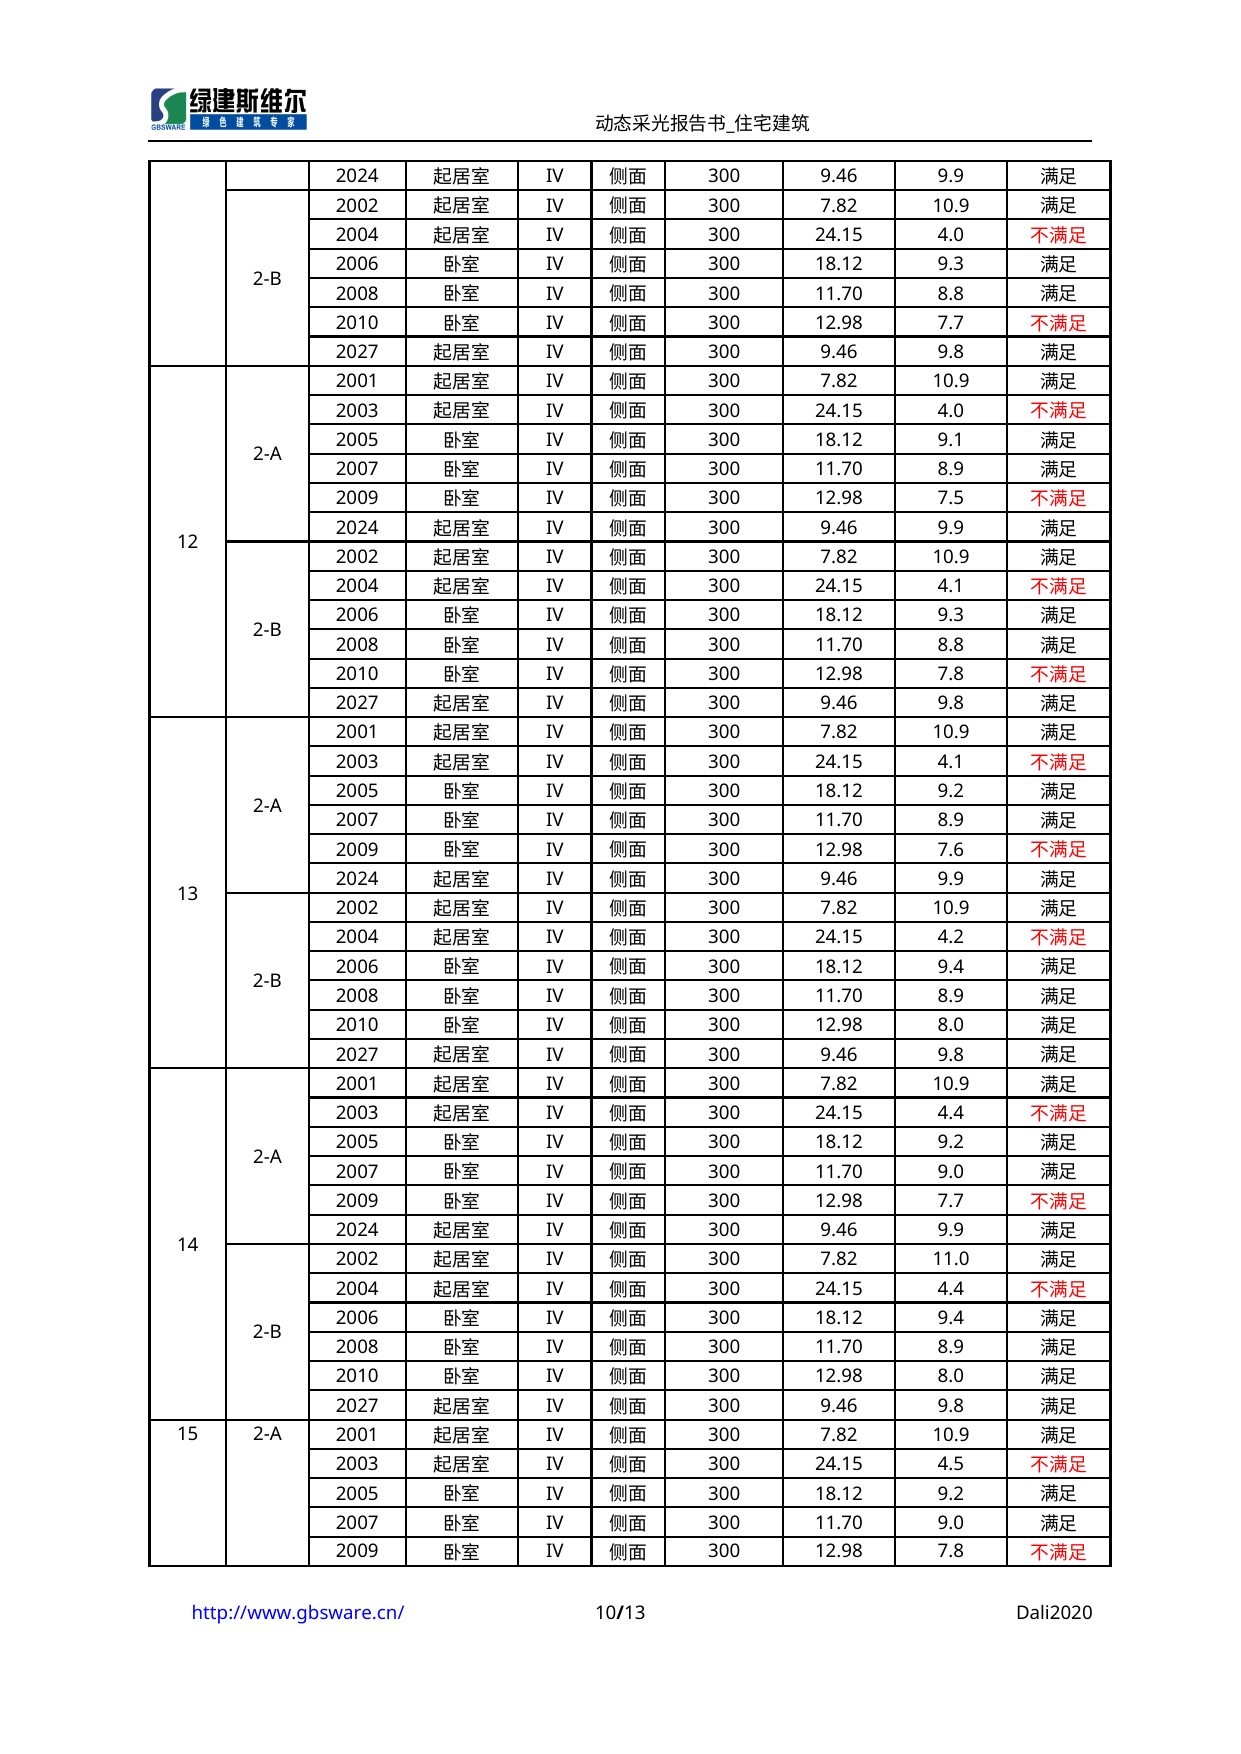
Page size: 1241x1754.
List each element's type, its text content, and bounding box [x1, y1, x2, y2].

table_cell 侧面 [593, 220, 664, 248]
table_cell 侧面 [593, 1186, 664, 1213]
table_cell 满足 [1008, 250, 1109, 277]
table_cell 起居室 [407, 1245, 517, 1272]
table_cell 300 [666, 806, 782, 833]
table_cell 300 [666, 1245, 782, 1272]
table_cell 300 [666, 747, 782, 774]
table_cell 4.0 [896, 396, 1006, 423]
table_cell 300 [666, 543, 782, 569]
table_cell 卧室 [407, 835, 517, 862]
table_cell 300 [666, 1508, 782, 1536]
table_cell 8.0 [896, 1362, 1006, 1389]
table_cell 满足 [1008, 1304, 1109, 1331]
table_cell 12.98 [784, 484, 894, 511]
table_cell 侧面 [593, 630, 664, 657]
table_cell 300 [666, 1128, 782, 1155]
table_cell 2008 [310, 630, 405, 657]
table_cell 2003 [310, 747, 405, 774]
table_cell 4.0 [896, 220, 1006, 248]
table_cell 300 [666, 777, 782, 804]
table_cell IV [519, 1362, 590, 1389]
table_cell 10.9 [896, 367, 1006, 394]
table_cell 卧室 [407, 425, 517, 452]
table_cell 18.12 [784, 1304, 894, 1331]
table_cell 满足 [1008, 601, 1109, 628]
table_cell 4.1 [896, 747, 1006, 774]
table_cell 满足 [1008, 1157, 1109, 1184]
table_cell 不满足 [1008, 484, 1109, 511]
table_cell 24.15 [784, 1450, 894, 1477]
table_cell 卧室 [407, 1333, 517, 1360]
table_cell 2005 [310, 1128, 405, 1155]
table_cell 满足 [1008, 1362, 1109, 1389]
table_cell 侧面 [593, 484, 664, 511]
table_cell 卧室 [407, 630, 517, 657]
table_cell 2001 [310, 367, 405, 394]
table_cell IV [519, 513, 590, 540]
table_cell 侧面 [593, 191, 664, 218]
table_cell 9.2 [896, 1128, 1006, 1155]
table_cell 8.9 [896, 806, 1006, 833]
table_cell 满足 [1008, 338, 1109, 365]
table_cell 7.82 [784, 1421, 894, 1448]
table_cell 300 [666, 367, 782, 394]
table_cell 300 [666, 513, 782, 540]
table_cell 7.7 [896, 308, 1006, 335]
table_cell 卧室 [407, 1479, 517, 1506]
table_cell 9.9 [896, 513, 1006, 540]
table_cell 4.1 [896, 572, 1006, 599]
table_cell 满足 [1008, 1245, 1109, 1272]
table_cell 侧面 [593, 1069, 664, 1096]
table_cell 9.3 [896, 601, 1006, 628]
table_cell 满足 [1008, 777, 1109, 804]
table_cell 不满足 [1008, 572, 1109, 599]
table_cell 卧室 [407, 250, 517, 277]
table_cell 2-A [227, 718, 308, 892]
table_cell 起居室 [407, 1421, 517, 1448]
table_cell IV [519, 367, 590, 394]
table_cell 7.82 [784, 718, 894, 745]
table_cell 7.82 [784, 191, 894, 218]
table_cell IV [519, 1216, 590, 1243]
table_cell 13 [151, 718, 225, 1067]
table_cell 卧室 [407, 981, 517, 1009]
table_cell 11.70 [784, 981, 894, 1009]
table_cell 18.12 [784, 777, 894, 804]
table_cell 卧室 [407, 952, 517, 979]
table_cell 侧面 [593, 1479, 664, 1506]
table_cell 起居室 [407, 396, 517, 423]
table_cell 300 [666, 250, 782, 277]
table_cell 7.82 [784, 894, 894, 921]
table_cell 卧室 [407, 1157, 517, 1184]
table_cell 300 [666, 981, 782, 1009]
table_cell 10.9 [896, 543, 1006, 569]
table_cell 2-B [227, 191, 308, 365]
table_cell 300 [666, 425, 782, 452]
table_cell 满足 [1008, 952, 1109, 979]
table_cell 8.8 [896, 630, 1006, 657]
table_cell 起居室 [407, 367, 517, 394]
table_cell 不满足 [1008, 1099, 1109, 1126]
table_cell IV [519, 689, 590, 716]
table_cell 8.8 [896, 279, 1006, 306]
table_cell 300 [666, 1186, 782, 1213]
table_cell 2004 [310, 572, 405, 599]
table_cell 卧室 [407, 308, 517, 335]
table_cell 300 [666, 484, 782, 511]
table_cell 侧面 [593, 513, 664, 540]
table_cell 9.46 [784, 338, 894, 365]
table_cell 7.82 [784, 1069, 894, 1096]
table_cell 300 [666, 1333, 782, 1360]
table_cell 起居室 [407, 747, 517, 774]
table_cell 侧面 [593, 747, 664, 774]
table_cell 15 [151, 1421, 225, 1565]
table_cell IV [519, 806, 590, 833]
table_cell 不满足 [1008, 660, 1109, 687]
table_cell 侧面 [593, 367, 664, 394]
table_cell 300 [666, 308, 782, 335]
table_cell 2027 [310, 1391, 405, 1418]
table_cell 侧面 [593, 308, 664, 335]
table_cell 满足 [1008, 1011, 1109, 1038]
table_cell 9.46 [784, 1391, 894, 1418]
table_cell 24.15 [784, 396, 894, 423]
table_cell 9.2 [896, 777, 1006, 804]
table_cell 满足 [1008, 543, 1109, 569]
table_cell 卧室 [407, 455, 517, 482]
table_cell 300 [666, 1421, 782, 1448]
table_cell 不满足 [1008, 835, 1109, 862]
table_cell 14 [151, 1069, 225, 1418]
table_cell 7.82 [784, 1245, 894, 1272]
table_cell IV [519, 250, 590, 277]
table_cell 2004 [310, 220, 405, 248]
table_cell 300 [666, 191, 782, 218]
table_cell 300 [666, 455, 782, 482]
table_cell 11.70 [784, 1333, 894, 1360]
table_cell 2024 [310, 162, 405, 189]
table_cell 满足 [1008, 1216, 1109, 1243]
table_cell 300 [666, 1040, 782, 1067]
table_cell 侧面 [593, 543, 664, 569]
table_cell 2-A [227, 367, 308, 540]
table_cell 11.70 [784, 1508, 894, 1536]
table_cell IV [519, 191, 590, 218]
table_cell 2008 [310, 1333, 405, 1360]
table_cell 起居室 [407, 162, 517, 189]
table_cell 2024 [310, 864, 405, 892]
table_cell 8.9 [896, 455, 1006, 482]
table_cell 满足 [1008, 806, 1109, 833]
table_cell 9.46 [784, 1216, 894, 1243]
table_cell IV [519, 923, 590, 950]
table_cell 卧室 [407, 806, 517, 833]
table_cell 2002 [310, 1245, 405, 1272]
table_cell 侧面 [593, 455, 664, 482]
table_cell 卧室 [407, 279, 517, 306]
table_cell 侧面 [593, 718, 664, 745]
table_cell 满足 [1008, 455, 1109, 482]
table_cell IV [519, 835, 590, 862]
table_cell 卧室 [407, 1186, 517, 1213]
table_cell 2007 [310, 1157, 405, 1184]
table_cell 2-B [227, 543, 308, 716]
table_cell 2003 [310, 1450, 405, 1477]
table_cell IV [519, 1186, 590, 1213]
table_cell 9.2 [896, 1479, 1006, 1506]
table_cell 12 [151, 367, 225, 716]
table_cell IV [519, 396, 590, 423]
table_cell 300 [666, 338, 782, 365]
table_cell 2008 [310, 279, 405, 306]
table_cell 2003 [310, 396, 405, 423]
table_cell 卧室 [407, 1304, 517, 1331]
table_cell IV [519, 777, 590, 804]
table_cell 24.15 [784, 572, 894, 599]
table_cell 侧面 [593, 1333, 664, 1360]
table_cell 300 [666, 601, 782, 628]
table_cell 7.5 [896, 484, 1006, 511]
table_cell IV [519, 1011, 590, 1038]
table_cell 24.15 [784, 220, 894, 248]
table_cell 18.12 [784, 952, 894, 979]
table_cell 300 [666, 220, 782, 248]
table_cell 侧面 [593, 923, 664, 950]
table_cell 12.98 [784, 1186, 894, 1213]
table_cell 2027 [310, 338, 405, 365]
table_cell 300 [666, 1304, 782, 1331]
table_cell 侧面 [593, 1421, 664, 1448]
table_cell 满足 [1008, 425, 1109, 452]
table_cell 起居室 [407, 689, 517, 716]
table_cell 侧面 [593, 1391, 664, 1418]
table_cell 侧面 [593, 279, 664, 306]
table_cell 侧面 [593, 572, 664, 599]
table_cell IV [519, 1099, 590, 1126]
table_cell 7.82 [784, 367, 894, 394]
table_cell 18.12 [784, 601, 894, 628]
table_cell 10.9 [896, 191, 1006, 218]
table_cell 10.9 [896, 894, 1006, 921]
table_cell IV [519, 1538, 590, 1565]
table_cell 2002 [310, 894, 405, 921]
table_cell IV [519, 660, 590, 687]
table_cell 11.70 [784, 279, 894, 306]
table_cell 起居室 [407, 864, 517, 892]
table_cell 7.8 [896, 660, 1006, 687]
table_cell 9.0 [896, 1508, 1006, 1536]
table_cell 满足 [1008, 1391, 1109, 1418]
table_cell 300 [666, 572, 782, 599]
table_cell 侧面 [593, 689, 664, 716]
table_cell 侧面 [593, 981, 664, 1009]
table_cell 不满足 [1008, 308, 1109, 335]
table_cell IV [519, 864, 590, 892]
table_cell 满足 [1008, 1333, 1109, 1360]
table_cell 满足 [1008, 513, 1109, 540]
table_cell 满足 [1008, 718, 1109, 745]
table_cell 侧面 [593, 1362, 664, 1389]
table_cell 满足 [1008, 630, 1109, 657]
table_cell 侧面 [593, 1274, 664, 1301]
table_cell IV [519, 1040, 590, 1067]
table_cell 2009 [310, 484, 405, 511]
table_cell 满足 [1008, 894, 1109, 921]
table_cell 2006 [310, 1304, 405, 1331]
table_cell 侧面 [593, 894, 664, 921]
table_cell 不满足 [1008, 1450, 1109, 1477]
table_cell 9.46 [784, 864, 894, 892]
table_cell 2-A [227, 1069, 308, 1243]
table_cell 9.3 [896, 250, 1006, 277]
table_cell 2007 [310, 455, 405, 482]
table_cell 2010 [310, 308, 405, 335]
table_cell 10.9 [896, 718, 1006, 745]
table_cell 侧面 [593, 601, 664, 628]
table_cell 12.98 [784, 1362, 894, 1389]
table_cell 2027 [310, 1040, 405, 1067]
table_cell 不满足 [1008, 1274, 1109, 1301]
table_cell 300 [666, 1069, 782, 1096]
table_cell 2-B [227, 894, 308, 1067]
table_cell 2009 [310, 835, 405, 862]
table_cell 起居室 [407, 1040, 517, 1067]
table_cell 2024 [310, 513, 405, 540]
table_cell 起居室 [407, 894, 517, 921]
table_cell 300 [666, 1011, 782, 1038]
table_cell 不满足 [1008, 747, 1109, 774]
table_cell 2-A [227, 1421, 308, 1565]
table_cell 2007 [310, 1508, 405, 1536]
table_cell 卧室 [407, 1128, 517, 1155]
table_cell IV [519, 630, 590, 657]
table_cell 18.12 [784, 425, 894, 452]
table_cell 2009 [310, 1186, 405, 1213]
table_cell IV [519, 1069, 590, 1096]
table_cell 11.70 [784, 455, 894, 482]
table_cell 起居室 [407, 1450, 517, 1477]
table_cell IV [519, 425, 590, 452]
table_cell 2006 [310, 250, 405, 277]
table_cell 侧面 [593, 425, 664, 452]
table_cell 24.15 [784, 1099, 894, 1126]
table_cell IV [519, 308, 590, 335]
table_cell 9.9 [896, 1216, 1006, 1243]
table_cell 侧面 [593, 835, 664, 862]
table_cell 侧面 [593, 1538, 664, 1565]
table_cell 300 [666, 1391, 782, 1418]
table_cell 300 [666, 630, 782, 657]
table_cell 9.46 [784, 513, 894, 540]
table_cell 8.9 [896, 981, 1006, 1009]
table_cell 12.98 [784, 1538, 894, 1565]
table_cell 18.12 [784, 250, 894, 277]
table_cell 4.4 [896, 1099, 1006, 1126]
table_cell 起居室 [407, 923, 517, 950]
table_cell 9.8 [896, 1040, 1006, 1067]
table_cell 7.7 [896, 1186, 1006, 1213]
table_cell 9.46 [784, 689, 894, 716]
table_cell 2001 [310, 718, 405, 745]
table_cell 2005 [310, 425, 405, 452]
table_cell 2006 [310, 952, 405, 979]
table_cell 侧面 [593, 1508, 664, 1536]
table_cell IV [519, 1450, 590, 1477]
table_cell 300 [666, 1099, 782, 1126]
table_cell 18.12 [784, 1479, 894, 1506]
table_cell 起居室 [407, 338, 517, 365]
table_cell 9.46 [784, 1040, 894, 1067]
table_cell 满足 [1008, 1479, 1109, 1506]
table_cell 300 [666, 279, 782, 306]
table_cell 24.15 [784, 923, 894, 950]
table_cell 11.0 [896, 1245, 1006, 1272]
table_cell 18.12 [784, 1128, 894, 1155]
table_cell IV [519, 220, 590, 248]
table_cell 8.0 [896, 1011, 1006, 1038]
table_cell 卧室 [407, 1508, 517, 1536]
table_cell 2006 [310, 601, 405, 628]
table_cell IV [519, 162, 590, 189]
table_cell 满足 [1008, 1508, 1109, 1536]
table_cell 2010 [310, 1362, 405, 1389]
table_cell 2004 [310, 1274, 405, 1301]
table_cell 11.70 [784, 1157, 894, 1184]
table_cell 卧室 [407, 601, 517, 628]
table_cell 侧面 [593, 1245, 664, 1272]
table_cell 起居室 [407, 572, 517, 599]
table_cell IV [519, 455, 590, 482]
table_cell 2010 [310, 1011, 405, 1038]
table_cell 4.5 [896, 1450, 1006, 1477]
table_cell 2007 [310, 806, 405, 833]
table_cell 侧面 [593, 396, 664, 423]
table_cell 11.70 [784, 806, 894, 833]
table_cell 不满足 [1008, 220, 1109, 248]
table_cell 侧面 [593, 338, 664, 365]
table_cell 2004 [310, 923, 405, 950]
table_cell 9.9 [896, 162, 1006, 189]
table_cell 11.70 [784, 630, 894, 657]
table_cell 300 [666, 1450, 782, 1477]
table_cell 300 [666, 1157, 782, 1184]
table_cell 12.98 [784, 835, 894, 862]
table_cell IV [519, 1508, 590, 1536]
table_cell 300 [666, 1362, 782, 1389]
table_cell 300 [666, 396, 782, 423]
table_cell 9.1 [896, 425, 1006, 452]
table_cell 2027 [310, 689, 405, 716]
table_cell 300 [666, 689, 782, 716]
table_cell 侧面 [593, 864, 664, 892]
table_cell 2008 [310, 981, 405, 1009]
table_cell 7.8 [896, 1538, 1006, 1565]
table_cell 起居室 [407, 191, 517, 218]
table_cell 300 [666, 660, 782, 687]
table_cell IV [519, 1421, 590, 1448]
table_cell 2002 [310, 543, 405, 569]
table_cell IV [519, 981, 590, 1009]
table_cell 侧面 [593, 1450, 664, 1477]
table_cell 9.8 [896, 338, 1006, 365]
table_cell 不满足 [1008, 923, 1109, 950]
table_cell 不满足 [1008, 1538, 1109, 1565]
table_cell 满足 [1008, 864, 1109, 892]
table_cell 侧面 [593, 777, 664, 804]
table_cell 300 [666, 1274, 782, 1301]
table_cell IV [519, 1274, 590, 1301]
table_cell 卧室 [407, 777, 517, 804]
table_cell 起居室 [407, 1099, 517, 1126]
table_cell 10.9 [896, 1069, 1006, 1096]
table_cell 300 [666, 894, 782, 921]
table_cell IV [519, 1391, 590, 1418]
table_cell 9.8 [896, 1391, 1006, 1418]
table_cell 满足 [1008, 1128, 1109, 1155]
table_cell 侧面 [593, 250, 664, 277]
table_cell 2005 [310, 1479, 405, 1506]
table_cell 2001 [310, 1069, 405, 1096]
table_cell IV [519, 338, 590, 365]
table_cell 9.9 [896, 864, 1006, 892]
table_cell 9.4 [896, 1304, 1006, 1331]
table_cell 2005 [310, 777, 405, 804]
table_cell 7.6 [896, 835, 1006, 862]
table_cell 9.0 [896, 1157, 1006, 1184]
table_cell 侧面 [593, 1157, 664, 1184]
table_cell 满足 [1008, 367, 1109, 394]
table_cell 起居室 [407, 1274, 517, 1301]
table_cell IV [519, 572, 590, 599]
table_cell 2001 [310, 1421, 405, 1448]
table_cell 卧室 [407, 660, 517, 687]
table_cell IV [519, 1479, 590, 1506]
table_cell 起居室 [407, 513, 517, 540]
table_cell 300 [666, 1479, 782, 1506]
table_cell 侧面 [593, 1011, 664, 1038]
table_cell 侧面 [593, 1128, 664, 1155]
table_cell 起居室 [407, 1391, 517, 1418]
table_cell 侧面 [593, 1099, 664, 1126]
table_cell IV [519, 894, 590, 921]
table_cell IV [519, 1304, 590, 1331]
table_cell 满足 [1008, 1069, 1109, 1096]
table_cell 24.15 [784, 747, 894, 774]
table_cell 300 [666, 718, 782, 745]
table_cell 300 [666, 1216, 782, 1243]
table_cell 卧室 [407, 1362, 517, 1389]
table_cell 24.15 [784, 1274, 894, 1301]
table_cell 侧面 [593, 952, 664, 979]
table_cell 2010 [310, 660, 405, 687]
table_cell 卧室 [407, 1538, 517, 1565]
table_cell IV [519, 1333, 590, 1360]
table_cell 8.9 [896, 1333, 1006, 1360]
table_cell 12.98 [784, 1011, 894, 1038]
table_cell 满足 [1008, 1040, 1109, 1067]
table_cell 12.98 [784, 660, 894, 687]
table_cell 起居室 [407, 1216, 517, 1243]
table_cell 起居室 [407, 543, 517, 569]
table_cell IV [519, 601, 590, 628]
table_cell 侧面 [593, 1216, 664, 1243]
table_cell 9.4 [896, 952, 1006, 979]
table_cell 不满足 [1008, 396, 1109, 423]
table_cell IV [519, 543, 590, 569]
table_cell 2003 [310, 1099, 405, 1126]
table_cell 2024 [310, 1216, 405, 1243]
table_cell 4.4 [896, 1274, 1006, 1301]
table_cell 侧面 [593, 162, 664, 189]
table_cell 满足 [1008, 162, 1109, 189]
table_cell 12.98 [784, 308, 894, 335]
table_cell 9.8 [896, 689, 1006, 716]
table_cell IV [519, 1245, 590, 1272]
table_cell 满足 [1008, 279, 1109, 306]
table_cell 2-B [227, 1245, 308, 1418]
table_cell IV [519, 747, 590, 774]
table_cell 9.46 [784, 162, 894, 189]
table_cell IV [519, 484, 590, 511]
table_cell 起居室 [407, 220, 517, 248]
table_cell 起居室 [407, 718, 517, 745]
table_cell 侧面 [593, 1304, 664, 1331]
table_cell 4.2 [896, 923, 1006, 950]
table_cell IV [519, 718, 590, 745]
table_cell 满足 [1008, 191, 1109, 218]
table_cell 不满足 [1008, 1186, 1109, 1213]
table_cell 满足 [1008, 689, 1109, 716]
table_cell 侧面 [593, 660, 664, 687]
table_cell 2002 [310, 191, 405, 218]
table_cell 300 [666, 835, 782, 862]
table_cell 卧室 [407, 484, 517, 511]
table_cell 2009 [310, 1538, 405, 1565]
table_cell IV [519, 279, 590, 306]
table_cell 满足 [1008, 1421, 1109, 1448]
table_cell 10.9 [896, 1421, 1006, 1448]
table_cell 侧面 [593, 806, 664, 833]
table_cell 300 [666, 864, 782, 892]
table_cell 300 [666, 923, 782, 950]
picture [147, 88, 308, 131]
table_cell 起居室 [407, 1069, 517, 1096]
table_cell 300 [666, 1538, 782, 1565]
table_cell IV [519, 1157, 590, 1184]
table_cell 卧室 [407, 1011, 517, 1038]
table_cell 300 [666, 952, 782, 979]
table_cell 300 [666, 162, 782, 189]
table_cell 7.82 [784, 543, 894, 569]
table_cell 侧面 [593, 1040, 664, 1067]
table_cell 满足 [1008, 981, 1109, 1009]
table_cell IV [519, 1128, 590, 1155]
table_cell IV [519, 952, 590, 979]
